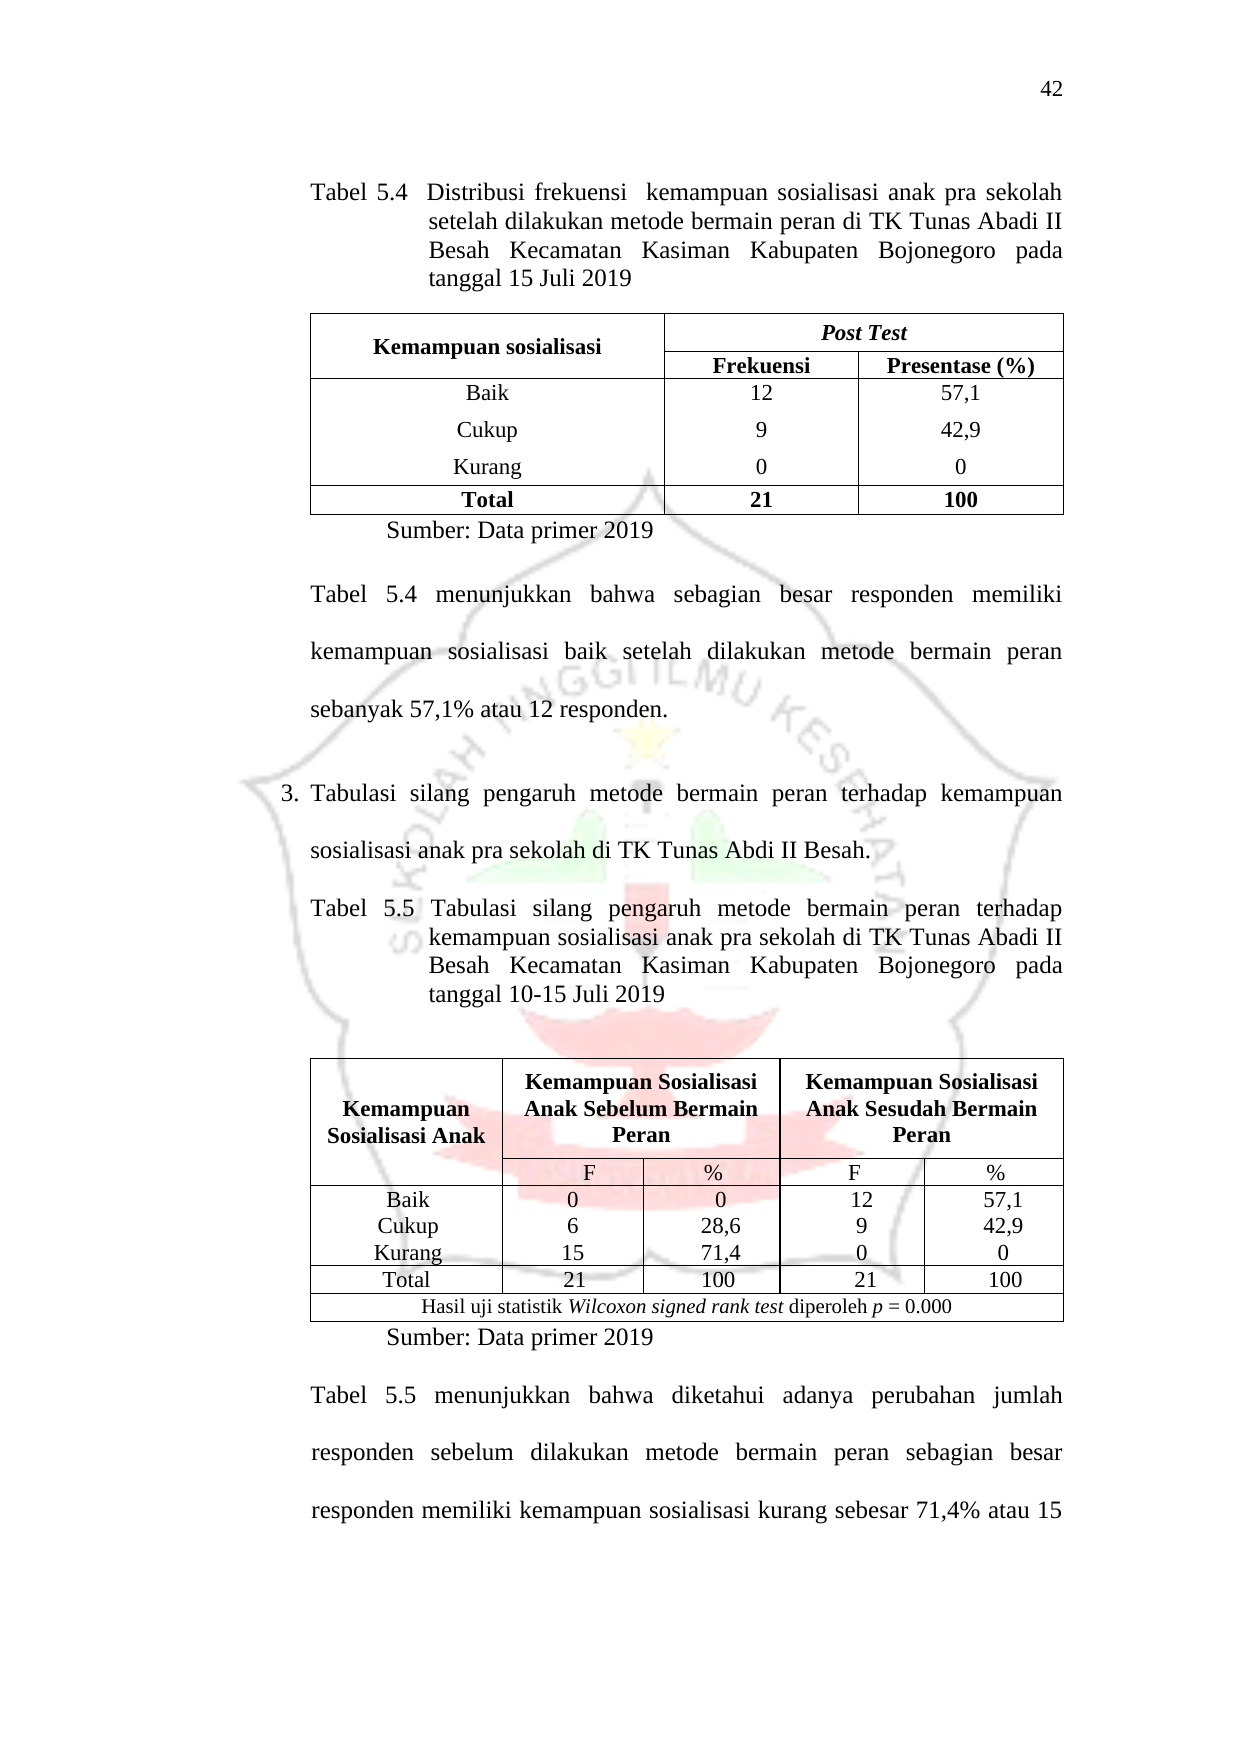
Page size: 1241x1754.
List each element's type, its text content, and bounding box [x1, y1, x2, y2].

table_cell 12 9 0 [781, 1186, 924, 1265]
table_cell 0 [859, 453, 1063, 485]
table_cell 21 [665, 486, 858, 514]
text Sumber: Data primer 2019 [311, 515, 1063, 544]
table_cell 0 [665, 453, 858, 485]
table_cell Presentase (%) [859, 352, 1063, 378]
table_cell 100 [925, 1266, 1063, 1292]
table_cell Frekuensi [665, 352, 858, 378]
table_header Kemampuan Sosialisasi Anak Sesudah Bermain Peran [781, 1059, 1063, 1157]
table_cell 0 6 15 [503, 1186, 643, 1265]
table_cell Baik Cukup Kurang [311, 1186, 502, 1265]
table_cell 21 [781, 1266, 924, 1292]
table_cell 21 [503, 1266, 643, 1292]
table_cell F [781, 1159, 924, 1185]
table_cell Baik [311, 379, 664, 416]
list Sumber: Data primer 2019 [311, 1322, 1063, 1351]
table_cell % [644, 1159, 779, 1185]
table_header Kemampuan Sosialisasi Anak [311, 1059, 502, 1185]
table_header Kemampuan Sosialisasi Anak Sebelum Bermain Peran [503, 1059, 779, 1157]
list Tabulasi silang pengaruh metode bermain peran terhadap kemampuan sosialisasi anak pra sekolah di TK Tunas Abdi II Besah. [281, 778, 1063, 864]
table_cell 100 [859, 486, 1063, 514]
table_cell 12 [665, 379, 858, 416]
table_cell 0 28,6 71,4 [644, 1186, 779, 1265]
list Tabel 5.4 menunjukkan bahwa sebagian besar responden memiliki kemampuan sosialisasi baik setelah dilakukan metode bermain peran sebanyak 57,1% atau 12 responden. [310, 579, 1063, 723]
table_cell Total [311, 1266, 502, 1292]
table_cell % [925, 1159, 1063, 1185]
list Tabel 5.5 Tabulasi silang pengaruh metode bermain peran terhadap kemampuan sosialisasi anak pra sekolah di TK Tunas Abadi II Besah Kecamatan Kasiman Kabupaten Bojonegoro pada tanggal 10-15 Juli 2019 [310, 893, 1063, 1008]
table_header Post Test [665, 314, 1063, 351]
table_cell 57,1 [859, 379, 1063, 416]
table_header Kemampuan sosialisasi [311, 314, 664, 378]
table_cell Cukup [311, 416, 664, 453]
table_cell Kurang [311, 453, 664, 485]
table_cell 42,9 [859, 416, 1063, 453]
table_cell Hasil uji statistik Wilcoxon signed rank test diperoleh p = 0.000 [311, 1294, 1063, 1321]
table_cell 100 [644, 1266, 779, 1292]
table_cell Total [311, 486, 664, 514]
table_cell 9 [665, 416, 858, 453]
table_cell F [503, 1159, 643, 1185]
table_cell 57,1 42,9 0 [925, 1186, 1063, 1265]
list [310, 1380, 1063, 1523]
list Tabel 5.4 Distribusi frekuensi kemampuan sosialisasi anak pra sekolah setelah dilakukan metode bermain peran di TK Tunas Abadi II Besah Kecamatan Kasiman Kabupaten Bojonegoro pada tanggal 15 Juli 2019 [310, 177, 1063, 292]
